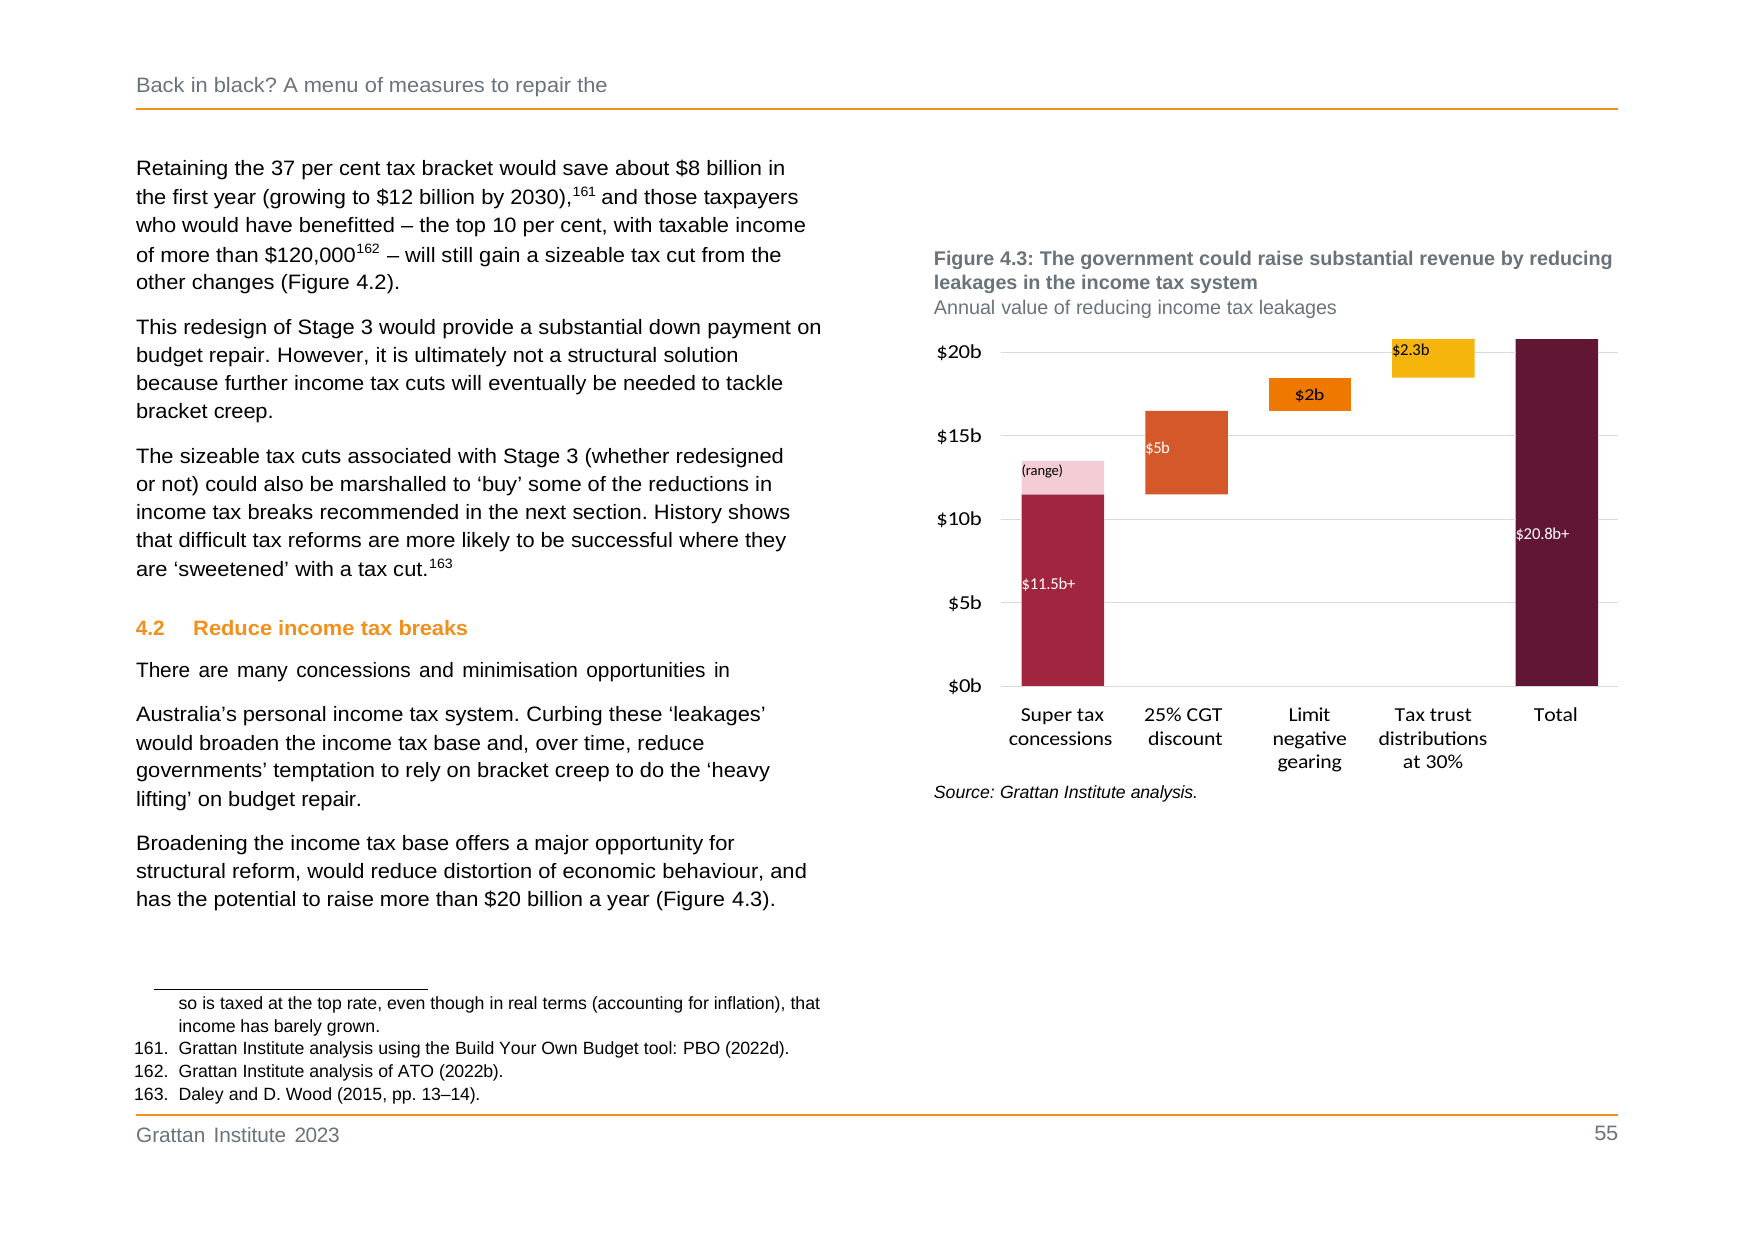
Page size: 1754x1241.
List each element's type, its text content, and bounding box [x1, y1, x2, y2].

list Grattan Institute analysis using the Build Your Own Budget tool: PBO (2022d). [134, 1038, 1631, 1058]
text Limit negative gearing [1270, 703, 1348, 774]
text $10b [936, 507, 1631, 531]
text Australia’s personal income tax system. Curbing these ‘leakages’ would broaden the income tax base and, over time, reduce governments’ temptation to rely on bracket creep to do the ‘heavy lifting’ on budget repair. [136, 702, 823, 810]
text The sizeable tax cuts associated with Stage 3 (whether redesigned or not) could also be marshalled to ‘buy’ some of the reductions in income tax breaks recommended in the next section. History shows [136, 444, 796, 524]
text $15b [936, 387, 1631, 447]
text Figure 4.3: The government could raise substantial revenue by reducing leakages in the income tax system [934, 247, 1618, 294]
text $5b [948, 590, 1631, 614]
text Broadening the income tax base offers a major opportunity for structural reform, would reduce distortion of economic behaviour, and has the potential to raise more than $20 billion a year (Figure 4.3). [136, 831, 821, 911]
text $0b [948, 673, 1631, 698]
text This redesign of Stage 3 would provide a substantial down payment on budget repair. However, it is ultimately not a structural solution because further income tax cuts will eventually be needed to tackle bracket creep. [136, 315, 824, 423]
list Grattan Institute analysis of ATO (2022b). [134, 1061, 1631, 1081]
text Tax trust distributions at 30% [1377, 703, 1488, 774]
text who would have benefitted – the top 10 per cent, with taxable income of more than $120,000162 – will still gain a sizeable tax cut from the other changes (Figure 4.2). [136, 213, 824, 294]
text $20b [936, 340, 1631, 364]
text Total [1534, 702, 1631, 726]
text Annual value of reducing income tax leakages [934, 296, 1631, 318]
text Retaining the 37 per cent tax bracket would save about $8 billion in the first year (growing to $12 billion by 2030),161 and those taxpayers [136, 156, 812, 209]
text There are many concessions and minimisation opportunities in [136, 658, 824, 682]
text that difficult tax reforms are more likely to be successful where they are ‘sweetened’ with a tax cut.163 [136, 528, 824, 581]
text so is taxed at the top rate, even though in real terms (accounting for inflation), that income has barely grown. [178, 993, 822, 1036]
text Source: Grattan Institute analysis. [934, 781, 1228, 802]
subtitle Reduce income tax breaks [136, 616, 824, 640]
list Daley and D. Wood (2015, pp. 13–14). [134, 1084, 1631, 1104]
text Super tax 25% CGT concessions discount [1008, 703, 1228, 750]
